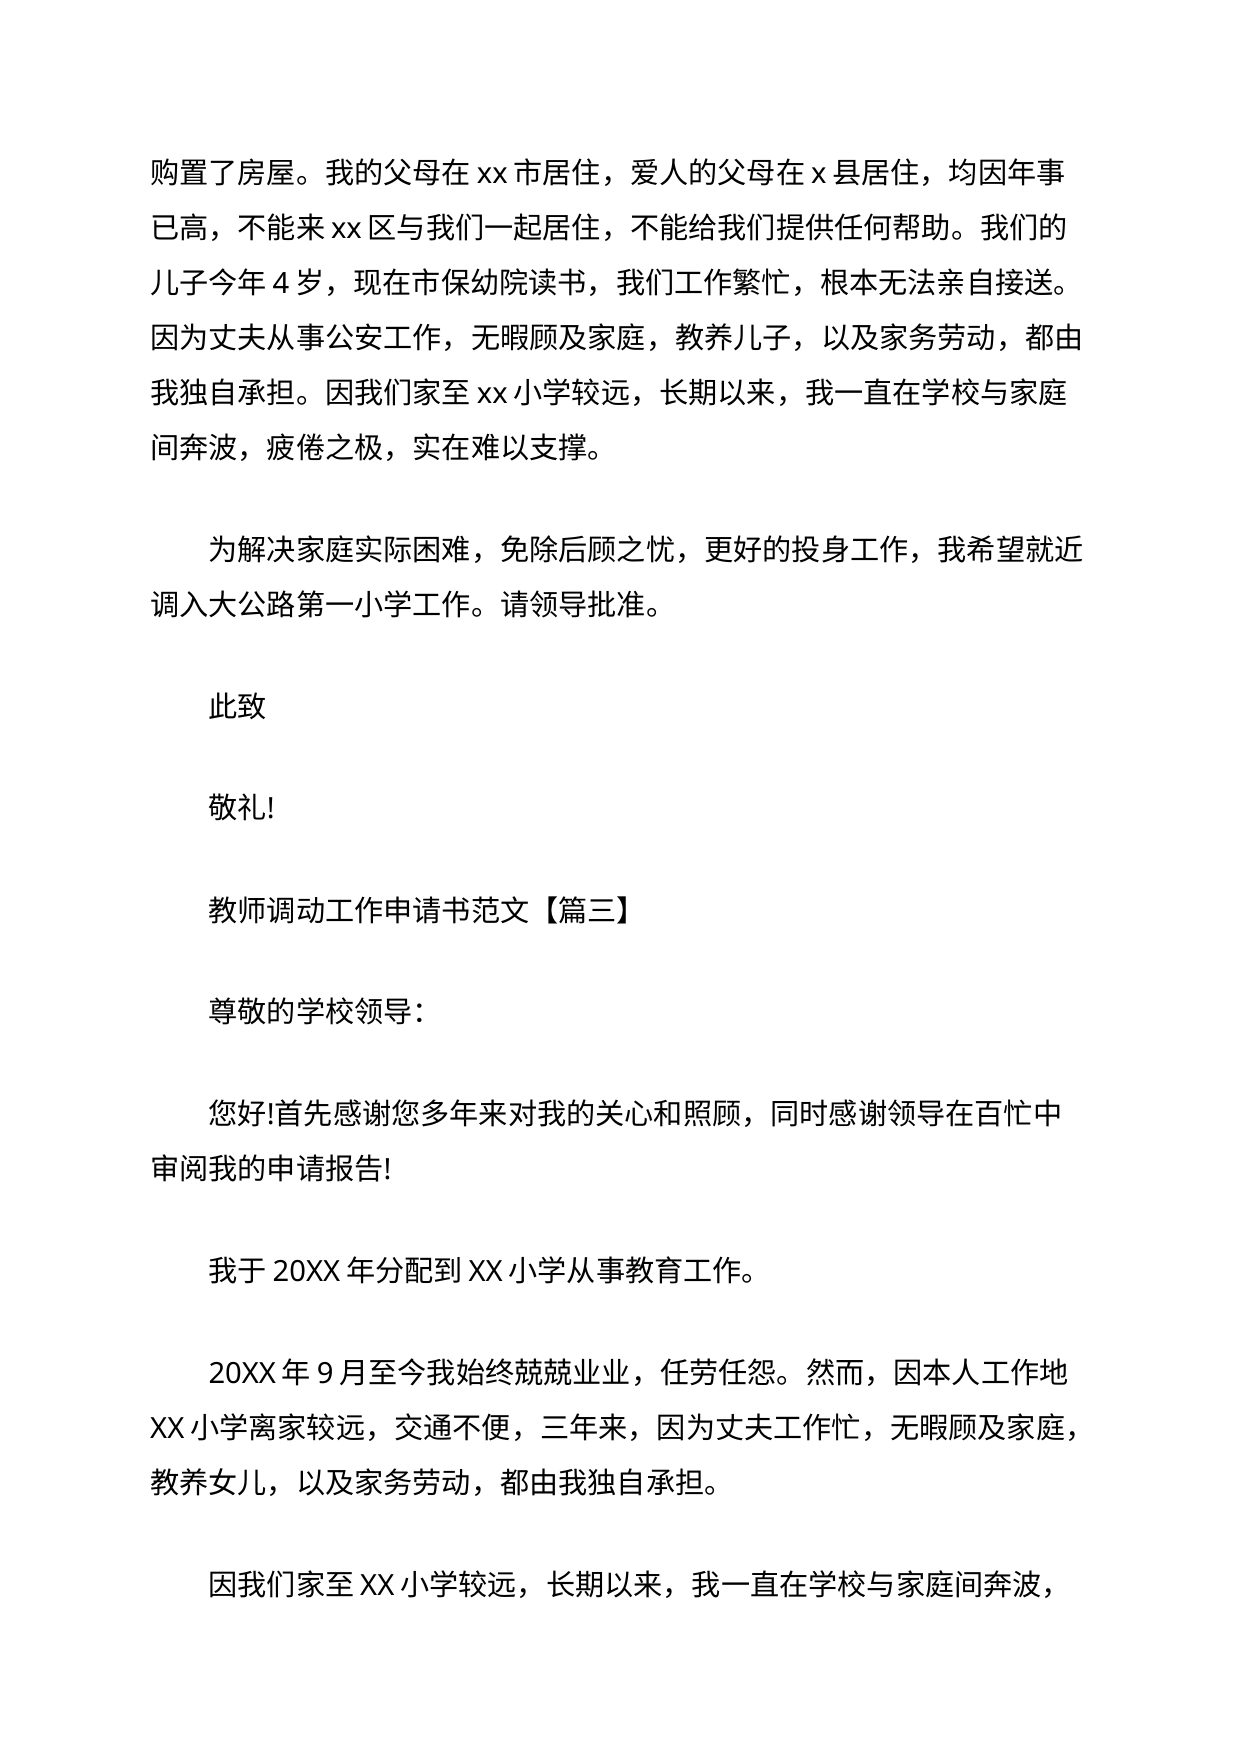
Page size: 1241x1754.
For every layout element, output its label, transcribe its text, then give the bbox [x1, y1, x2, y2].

text 为解决家庭实际困难，免除后顾之忧，更好的投身工作，我希望就近调入大公路第一小学工作。请领导批准。 [150, 527, 1090, 624]
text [150, 150, 1090, 467]
text 20XX年9月至今我始终兢兢业业，任劳任怨。然而，因本人工作地XX小学离家较远，交通不便，三年来，因为丈夫工作忙，无暇顾及家庭，教养女儿，以及家务劳动，都由我独自承担。 [150, 1349, 1090, 1502]
text 敬礼! [150, 785, 1090, 827]
text 尊敬的学校领导： [150, 989, 1090, 1031]
text 教师调动工作申请书范文【篇三】 [150, 887, 1090, 929]
text 您好!首先感谢您多年来对我的关心和照顾，同时感谢领导在百忙中审阅我的申请报告! [150, 1091, 1090, 1188]
text 我于20XX年分配到XX小学从事教育工作。 [150, 1248, 1090, 1290]
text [150, 1561, 1090, 1604]
text 此致 [150, 683, 1090, 726]
